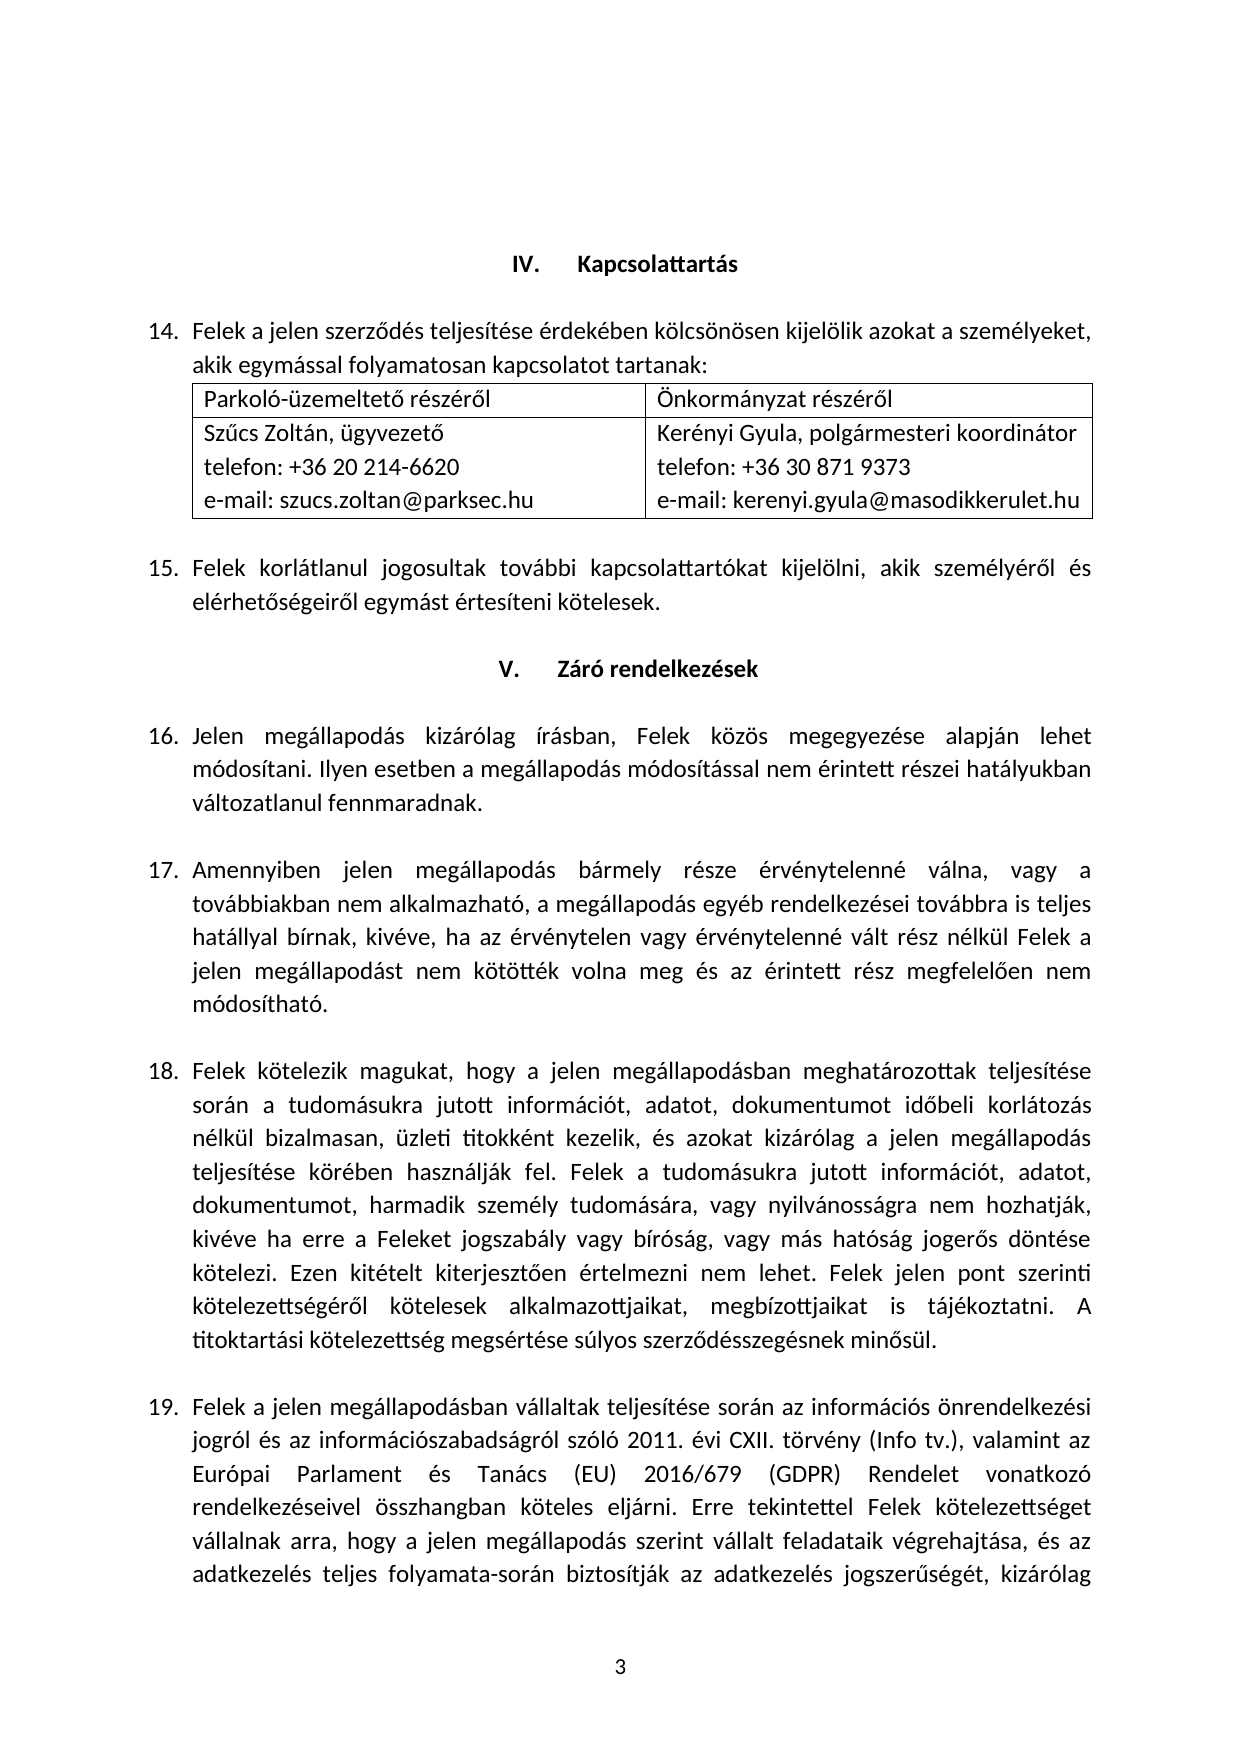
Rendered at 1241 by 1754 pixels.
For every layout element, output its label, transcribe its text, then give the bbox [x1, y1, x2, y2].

list Felek kötelezik magukat, hogy a jelen megállapodásban meghatározottak teljesítése során a tudomásukra jutott információt, adatot, dokumentumot időbeli korlátozás nélkül bizalmasan, üzleti titokként kezelik, és azokat kizárólag a jelen megállapodás teljesítése körében használják fel. Felek a tudomásukra jutott információt, adatot, dokumentumot, harmadik személy tudomására, vagy nyilvánosságra nem hozhatják, kivéve ha erre a Feleket jogszabály vagy bíróság, vagy más hatóság jogerős döntése kötelezi. Ezen kitételt kiterjesztően értelmezni nem lehet. Felek jelen pont szerinti kötelezettségéről kötelesek alkalmazottjaikat, megbízottjaikat is tájékoztatni. A titoktartási kötelezettség megsértése súlyos szerződésszegésnek minősül. [148, 1056, 1093, 1354]
table_header Önkormányzat részéről [646, 384, 1092, 417]
list Felek a jelen szerződés teljesítése érdekében kölcsönösen kijelölik azokat a személyeket, akik egymással folyamatosan kapcsolatot tartanak: [148, 315, 1093, 379]
list Amennyiben jelen megállapodás bármely része érvénytelenné válna, vagy a továbbiakban nem alkalmazható, a megállapodás egyéb rendelkezései továbbra is teljes hatállyal bírnak, kivéve, ha az érvénytelen vagy érvénytelenné vált rész nélkül Felek a jelen megállapodást nem kötötték volna meg és az érintett rész megfelelően nem módosítható. [148, 854, 1093, 1019]
table_cell Szűcs Zoltán, ügyvezető telefon: +36 20 214-6620 e-mail: szucs.zoltan@parksec.hu [193, 418, 645, 518]
table_cell Kerényi Gyula, polgármesteri koordinátor telefon: +36 30 871 9373 e-mail: kerenyi.gyula@masodikkerulet.hu [646, 418, 1092, 518]
list Jelen megállapodás kizárólag írásban, Felek közös megegyezése alapján lehet módosítani. Ilyen esetben a megállapodás módosítással nem érintett részei hatályukban változatlanul fennmaradnak. [148, 720, 1093, 818]
list Felek korlátlanul jogosultak további kapcsolattartókat kijelölni, akik személyéről és elérhetőségeiről egymást értesíteni kötelesek. [148, 552, 1093, 616]
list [148, 1391, 1093, 1589]
table_header Parkoló-üzemeltető részéről [193, 384, 645, 417]
list Záró rendelkezések [185, 653, 1093, 683]
list Kapcsolattartás [185, 248, 1093, 279]
